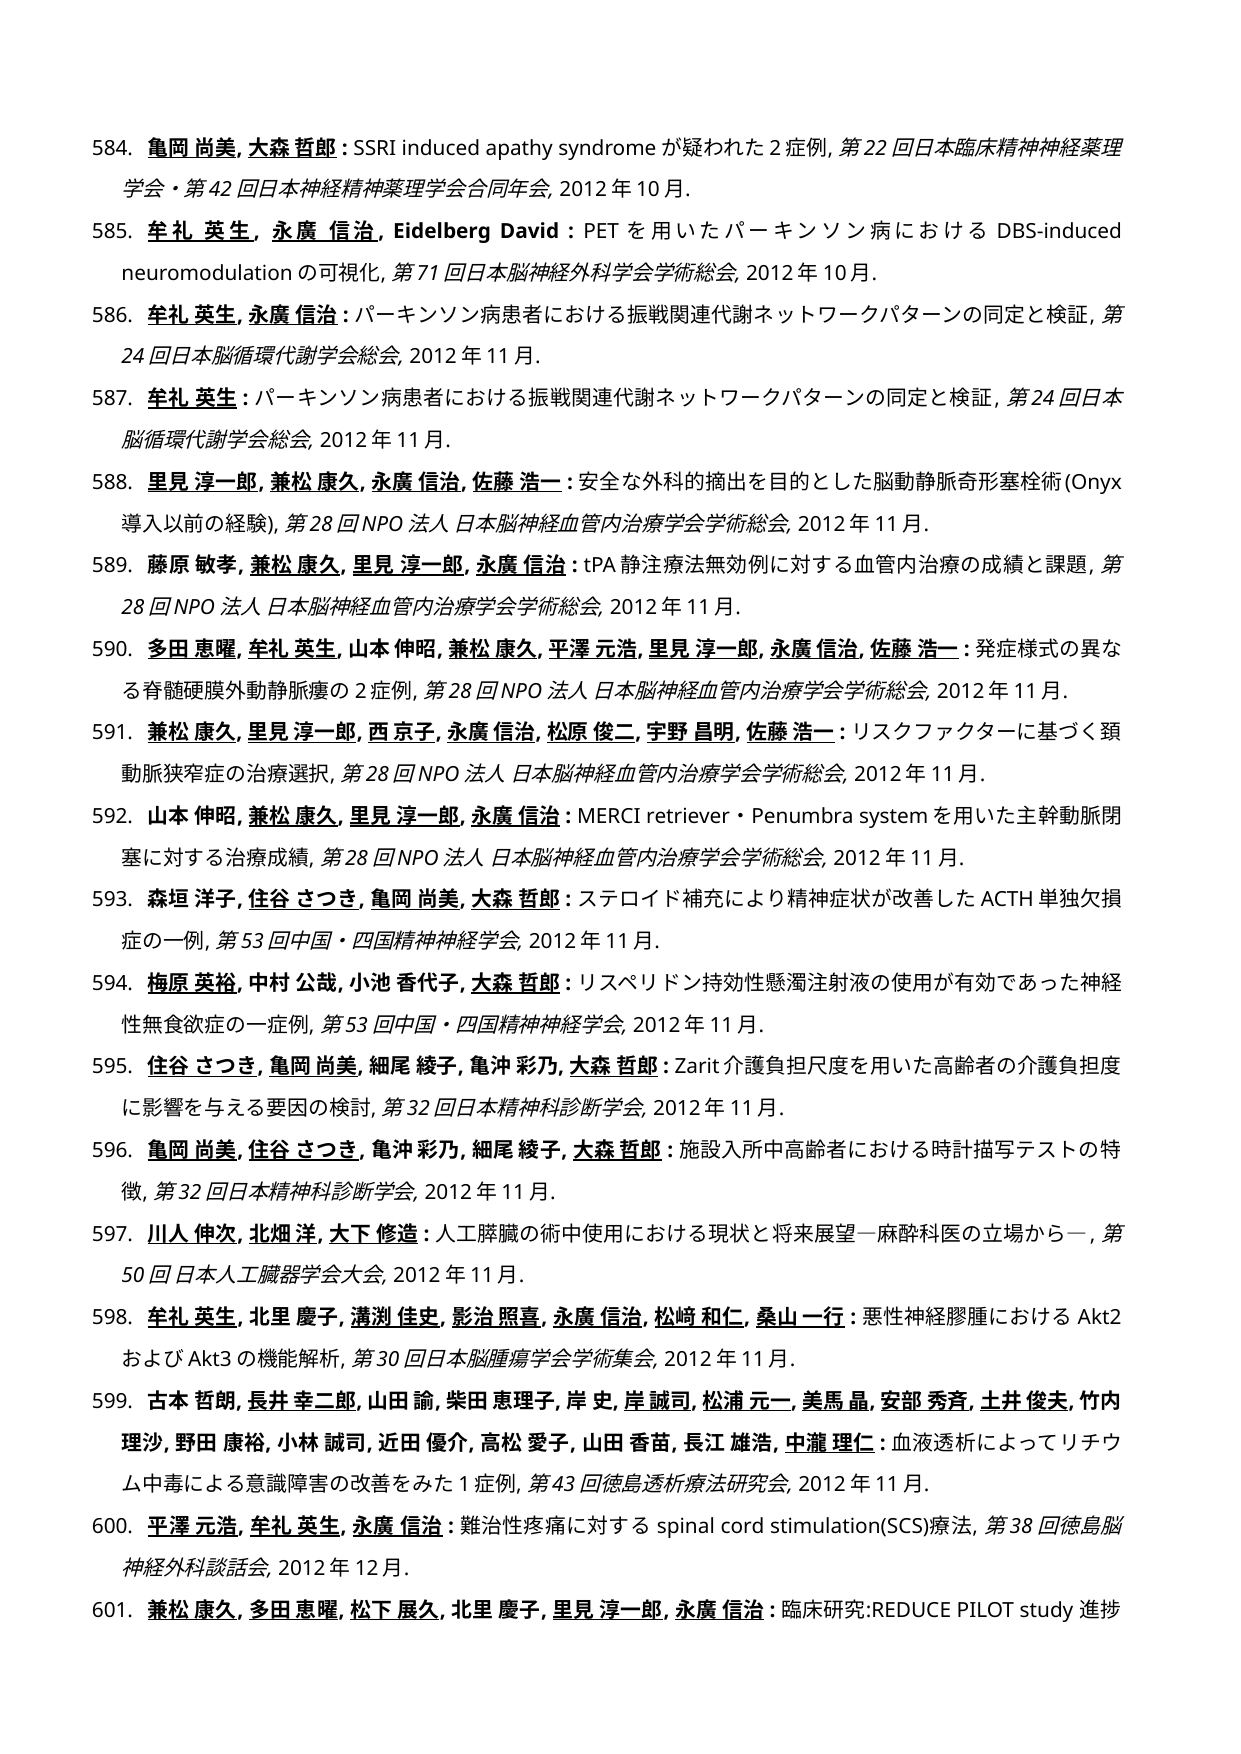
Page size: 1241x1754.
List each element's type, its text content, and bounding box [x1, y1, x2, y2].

list 古本 哲朗, 長井 幸二郎, 山田 諭, 柴田 恵理子, 岸 史, 岸 誠司, 松浦 元一, 美馬 晶, 安部 秀斉, 土井 俊夫, 竹内 理沙, 野田 康裕, 小林 誠司, 近田 優介, 高松 愛子, 山田 香苗, 長江 雄浩, 中瀧 理仁 : 血液透析によってリチウム中毒による意識障害の改善をみた1症例, 第43回徳島透析療法研究会, 2012年11月. [92, 1378, 1122, 1503]
list 住谷 さつき, 亀岡 尚美, 細尾 綾子, 亀沖 彩乃, 大森 哲郎 : Zarit介護負担尺度を用いた高齢者の介護負担度に影響を与える要因の検討, 第32回日本精神科診断学会, 2012年11月. [92, 1044, 1122, 1128]
list 森垣 洋子, 住谷 さつき, 亀岡 尚美, 大森 哲郎 : ステロイド補充により精神症状が改善したACTH単独欠損症の一例, 第53回中国・四国精神神経学会, 2012年11月. [92, 877, 1122, 961]
list 山本 伸昭, 兼松 康久, 里見 淳一郎, 永廣 信治 : MERCI retriever・Penumbra systemを用いた主幹動脈閉塞に対する治療成績, 第28回NPO法人 日本脳神経血管内治療学会学術総会, 2012年11月. [92, 793, 1122, 877]
list 多田 恵曜, 牟礼 英生, 山本 伸昭, 兼松 康久, 平澤 元浩, 里見 淳一郎, 永廣 信治, 佐藤 浩一 : 発症様式の異なる脊髄硬膜外動静脈瘻の2症例, 第28回NPO法人 日本脳神経血管内治療学会学術総会, 2012年11月. [92, 626, 1122, 710]
list 牟礼 英生, 永廣 信治 : パーキンソン病患者における振戦関連代謝ネットワークパターンの同定と検証, 第24回日本脳循環代謝学会総会, 2012年11月. [92, 292, 1122, 376]
list 平澤 元浩, 牟礼 英生, 永廣 信治 : 難治性疼痛に対する spinal cord stimulation(SCS)療法, 第38回徳島脳神経外科談話会, 2012年12月. [92, 1503, 1122, 1587]
list 里見 淳一郎, 兼松 康久, 永廣 信治, 佐藤 浩一 : 安全な外科的摘出を目的とした脳動静脈奇形塞栓術(Onyx導入以前の経験), 第28回NPO法人 日本脳神経血管内治療学会学術総会, 2012年11月. [92, 459, 1122, 543]
list 牟礼 英生 : パーキンソン病患者における振戦関連代謝ネットワークパターンの同定と検証, 第24回日本脳循環代謝学会総会, 2012年11月. [92, 376, 1122, 459]
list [92, 1587, 1122, 1629]
list 牟礼 英生, 永廣 信治, Eidelberg David : PETを用いたパーキンソン病におけるDBS-induced neuromodulationの可視化, 第71回日本脳神経外科学会学術総会, 2012年10月. [92, 209, 1122, 292]
list 藤原 敏孝, 兼松 康久, 里見 淳一郎, 永廣 信治 : tPA静注療法無効例に対する血管内治療の成績と課題, 第28回NPO法人 日本脳神経血管内治療学会学術総会, 2012年11月. [92, 543, 1122, 626]
list 亀岡 尚美, 大森 哲郎 : SSRI induced apathy syndromeが疑われた2症例, 第22回日本臨床精神神経薬理学会・第42回日本神経精神薬理学会合同年会, 2012年10月. [92, 125, 1122, 209]
list 川人 伸次, 北畑 洋, 大下 修造 : 人工膵臓の術中使用における現状と将来展望―麻酔科医の立場から―, 第50回 日本人工臓器学会大会, 2012年11月. [92, 1211, 1122, 1295]
list 梅原 英裕, 中村 公哉, 小池 香代子, 大森 哲郎 : リスペリドン持効性懸濁注射液の使用が有効であった神経性無食欲症の一症例, 第53回中国・四国精神神経学会, 2012年11月. [92, 961, 1122, 1044]
list 兼松 康久, 里見 淳一郎, 西 京子, 永廣 信治, 松原 俊二, 宇野 昌明, 佐藤 浩一 : リスクファクターに基づく頚動脈狭窄症の治療選択, 第28回NPO法人 日本脳神経血管内治療学会学術総会, 2012年11月. [92, 710, 1122, 793]
list 牟礼 英生, 北里 慶子, 溝渕 佳史, 影治 照喜, 永廣 信治, 松﨑 和仁, 桑山 一行 : 悪性神経膠腫におけるAkt2およびAkt3の機能解析, 第30回日本脳腫瘍学会学術集会, 2012年11月. [92, 1295, 1122, 1378]
list 亀岡 尚美, 住谷 さつき, 亀沖 彩乃, 細尾 綾子, 大森 哲郎 : 施設入所中高齢者における時計描写テストの特徴, 第32回日本精神科診断学会, 2012年11月. [92, 1128, 1122, 1211]
